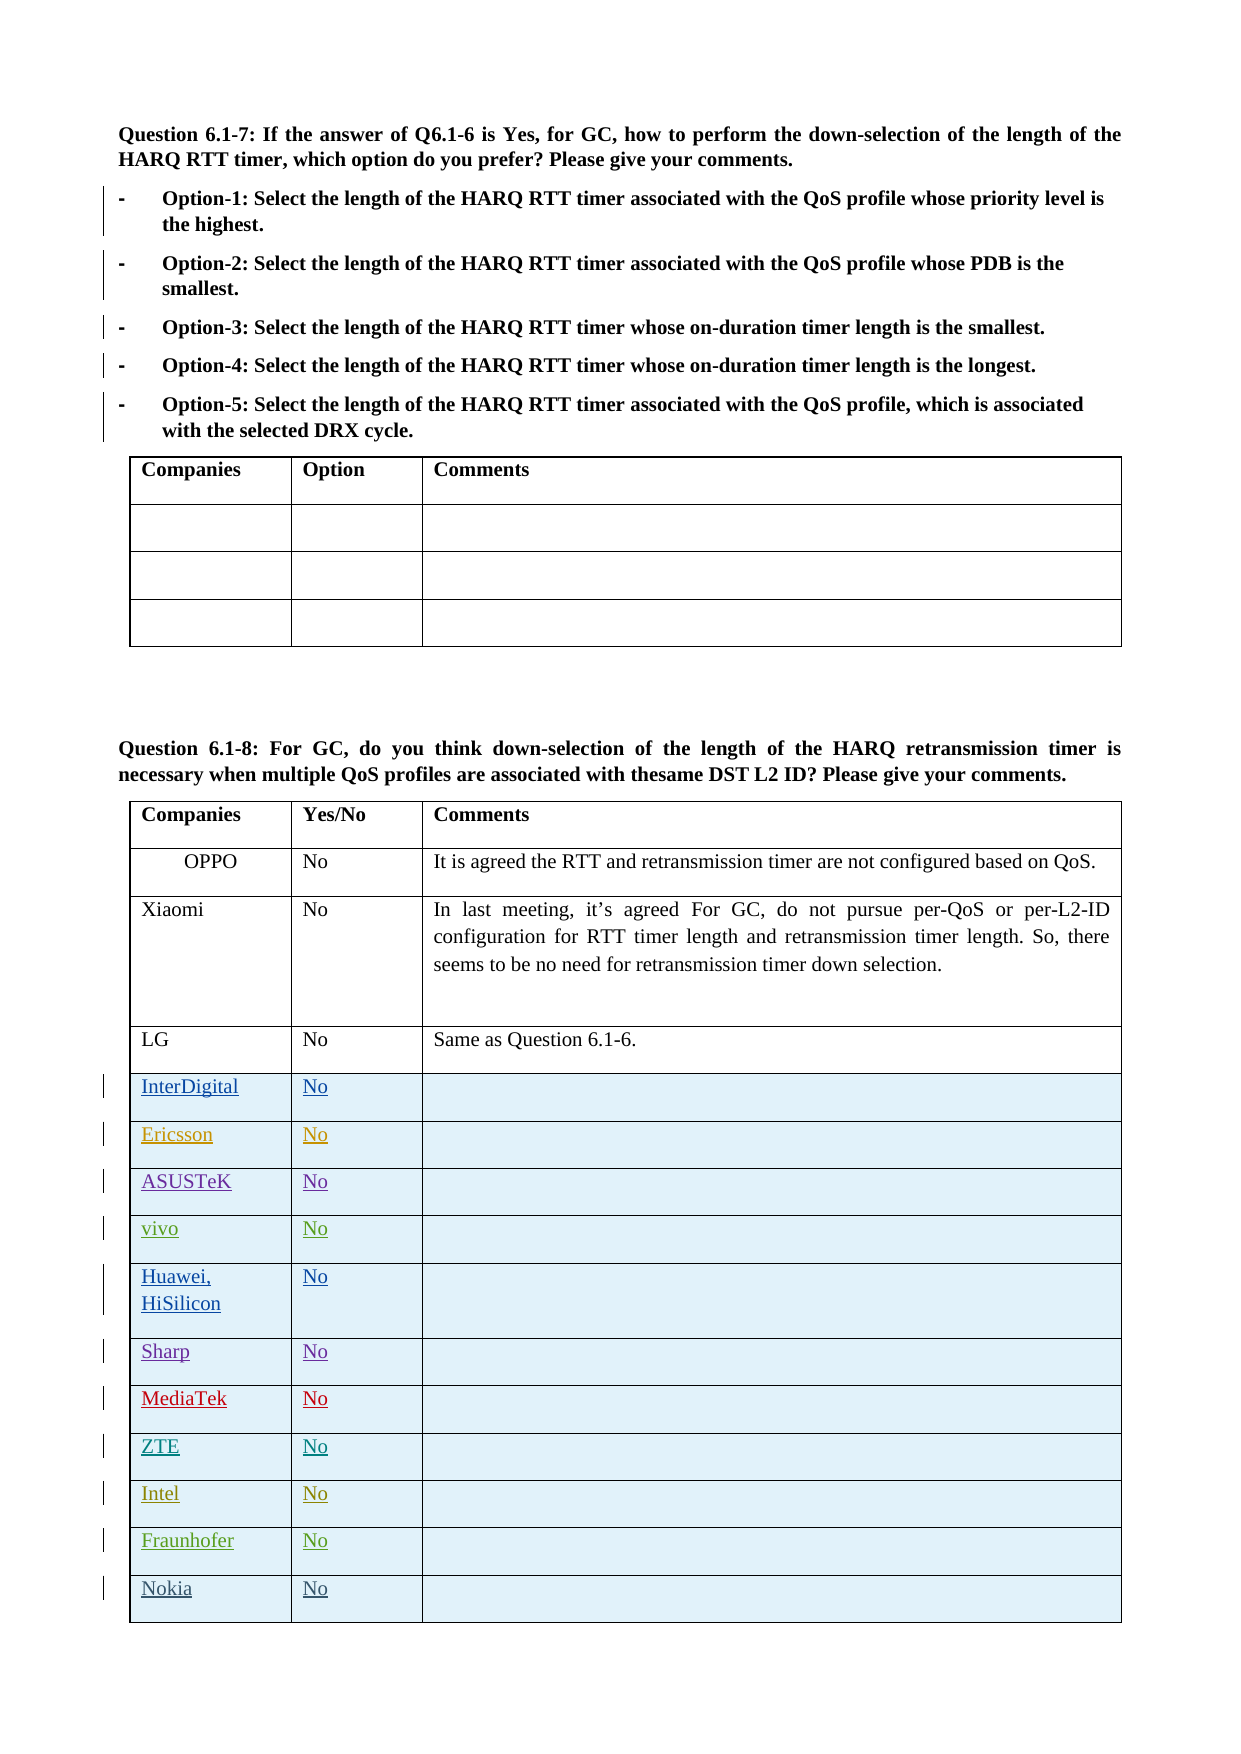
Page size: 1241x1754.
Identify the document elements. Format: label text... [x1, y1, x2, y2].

table_cell No [292, 897, 422, 1026]
table_cell OPPO [131, 849, 291, 896]
table_cell [131, 600, 291, 646]
table_cell [292, 505, 422, 551]
table_cell It is agreed the RTT and retransmission timer are not configured based on QoS. [423, 849, 1121, 896]
text Question 6.1-8: For GC, do you think down-selection of the length of the HARQ retransmission timer is necessary when multiple QoS profiles are associated with thesame DST L2 ID? Please give your comments. [118, 736, 1122, 786]
table_cell Xiaomi [131, 897, 291, 1026]
table_cell [131, 505, 291, 551]
table_cell [423, 552, 1121, 598]
table_cell No [292, 849, 422, 896]
list Option-3: Select the length of the HARQ RTT timer whose on-duration timer length is the smallest. [118, 315, 1122, 339]
table_cell [292, 552, 422, 598]
table_header Yes/No [292, 802, 422, 848]
table_cell No [292, 1027, 422, 1073]
table_header Companies [131, 802, 291, 848]
list Option-5: Select the length of the HARQ RTT timer associated with the QoS profile, which is associated with the selected DRX cycle. [118, 392, 1122, 442]
table_cell [292, 600, 422, 646]
table_header Comments [423, 458, 1121, 504]
list Option-1: Select the length of the HARQ RTT timer associated with the QoS profile whose priority level is the highest. [118, 186, 1122, 236]
table_header Option [292, 458, 422, 504]
table_cell In last meeting, it’s agreed For GC, do not pursue per-QoS or per-L2-ID configuration for RTT timer length and retransmission timer length. So, there seems to be no need for retransmission timer down selection. [423, 897, 1121, 1026]
table_cell [423, 505, 1121, 551]
list Option-4: Select the length of the HARQ RTT timer whose on-duration timer length is the longest. [118, 353, 1122, 377]
table_cell [131, 552, 291, 598]
table_cell LG [131, 1027, 291, 1073]
table_header Companies [131, 458, 291, 504]
table_cell [423, 600, 1121, 646]
list Option-2: Select the length of the HARQ RTT timer associated with the QoS profile whose PDB is the smallest. [118, 250, 1122, 300]
table_cell Same as Question 6.1-6. [423, 1027, 1121, 1073]
table_header Comments [423, 802, 1121, 848]
text Question 6.1-7: If the answer of Q6.1-6 is Yes, for GC, how to perform the down-selection of the length of the HARQ RTT timer, which option do you prefer? Please give your comments. [118, 121, 1122, 171]
